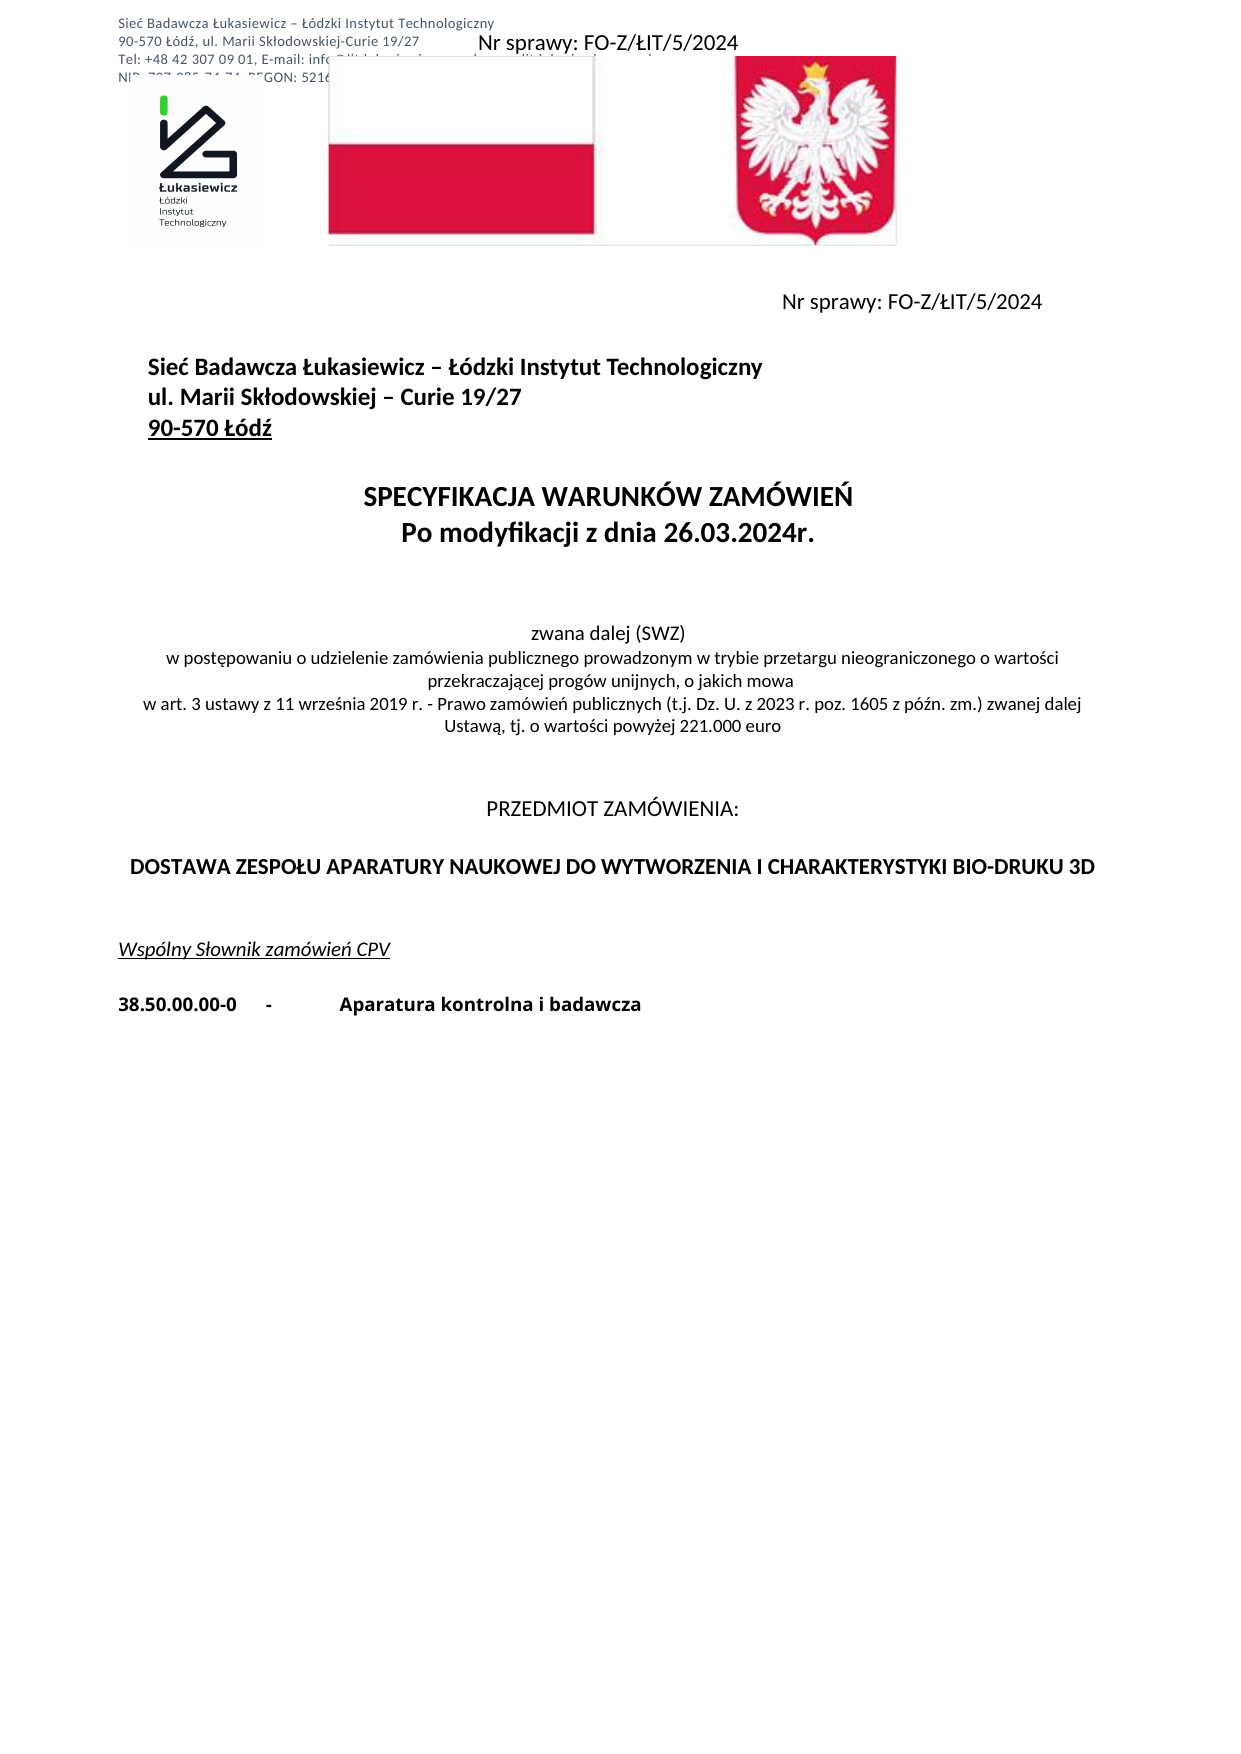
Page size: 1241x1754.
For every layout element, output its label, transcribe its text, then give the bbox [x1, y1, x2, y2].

text PRZEDMIOT ZAMÓWIENIA: [118, 794, 1107, 822]
text Wspólny Słownik zamówień CPV [118, 936, 1107, 962]
text Nr sprawy: FO-Z/ŁIT/5/2024 [782, 287, 1098, 315]
text SPECYFIKACJA WARUNKÓW ZAMÓWIEŃ [118, 478, 1098, 514]
subtitle ul. Marii Skłodowskiej – Curie 19/27 [148, 381, 1107, 412]
picture [130, 75, 265, 251]
picture [328, 56, 898, 247]
text zwana dalej (SWZ) [118, 621, 1098, 646]
text 38.50.00.00-0 - Aparatura kontrolna i badawcza [118, 991, 1107, 1016]
subtitle Sieć Badawcza Łukasiewicz – Łódzki Instytut Technologiczny [148, 351, 1107, 381]
text w postępowaniu o udzielenie zamówienia publicznego prowadzonym w trybie przetargu nieograniczonego o wartości przekraczającej progów unijnych, o jakich mowa w art. 3 ustawy z 11 września 2019 r. - Prawo zamówień publicznych (t.j. Dz. U. z 2023 r. poz. 1605 z późn. zm.) zwanej dalej Ustawą, tj. o wartości powyżej 221.000 euro [118, 646, 1107, 738]
subtitle 90-570 Łódź [148, 412, 1107, 442]
text DOSTAWA ZESPOŁU APARATURY NAUKOWEJ DO WYTWORZENIA I CHARAKTERYSTYKI BIO-DRUKU 3D [118, 852, 1107, 880]
text Po modyfikacji z dnia 26.03.2024r. [118, 514, 1098, 549]
